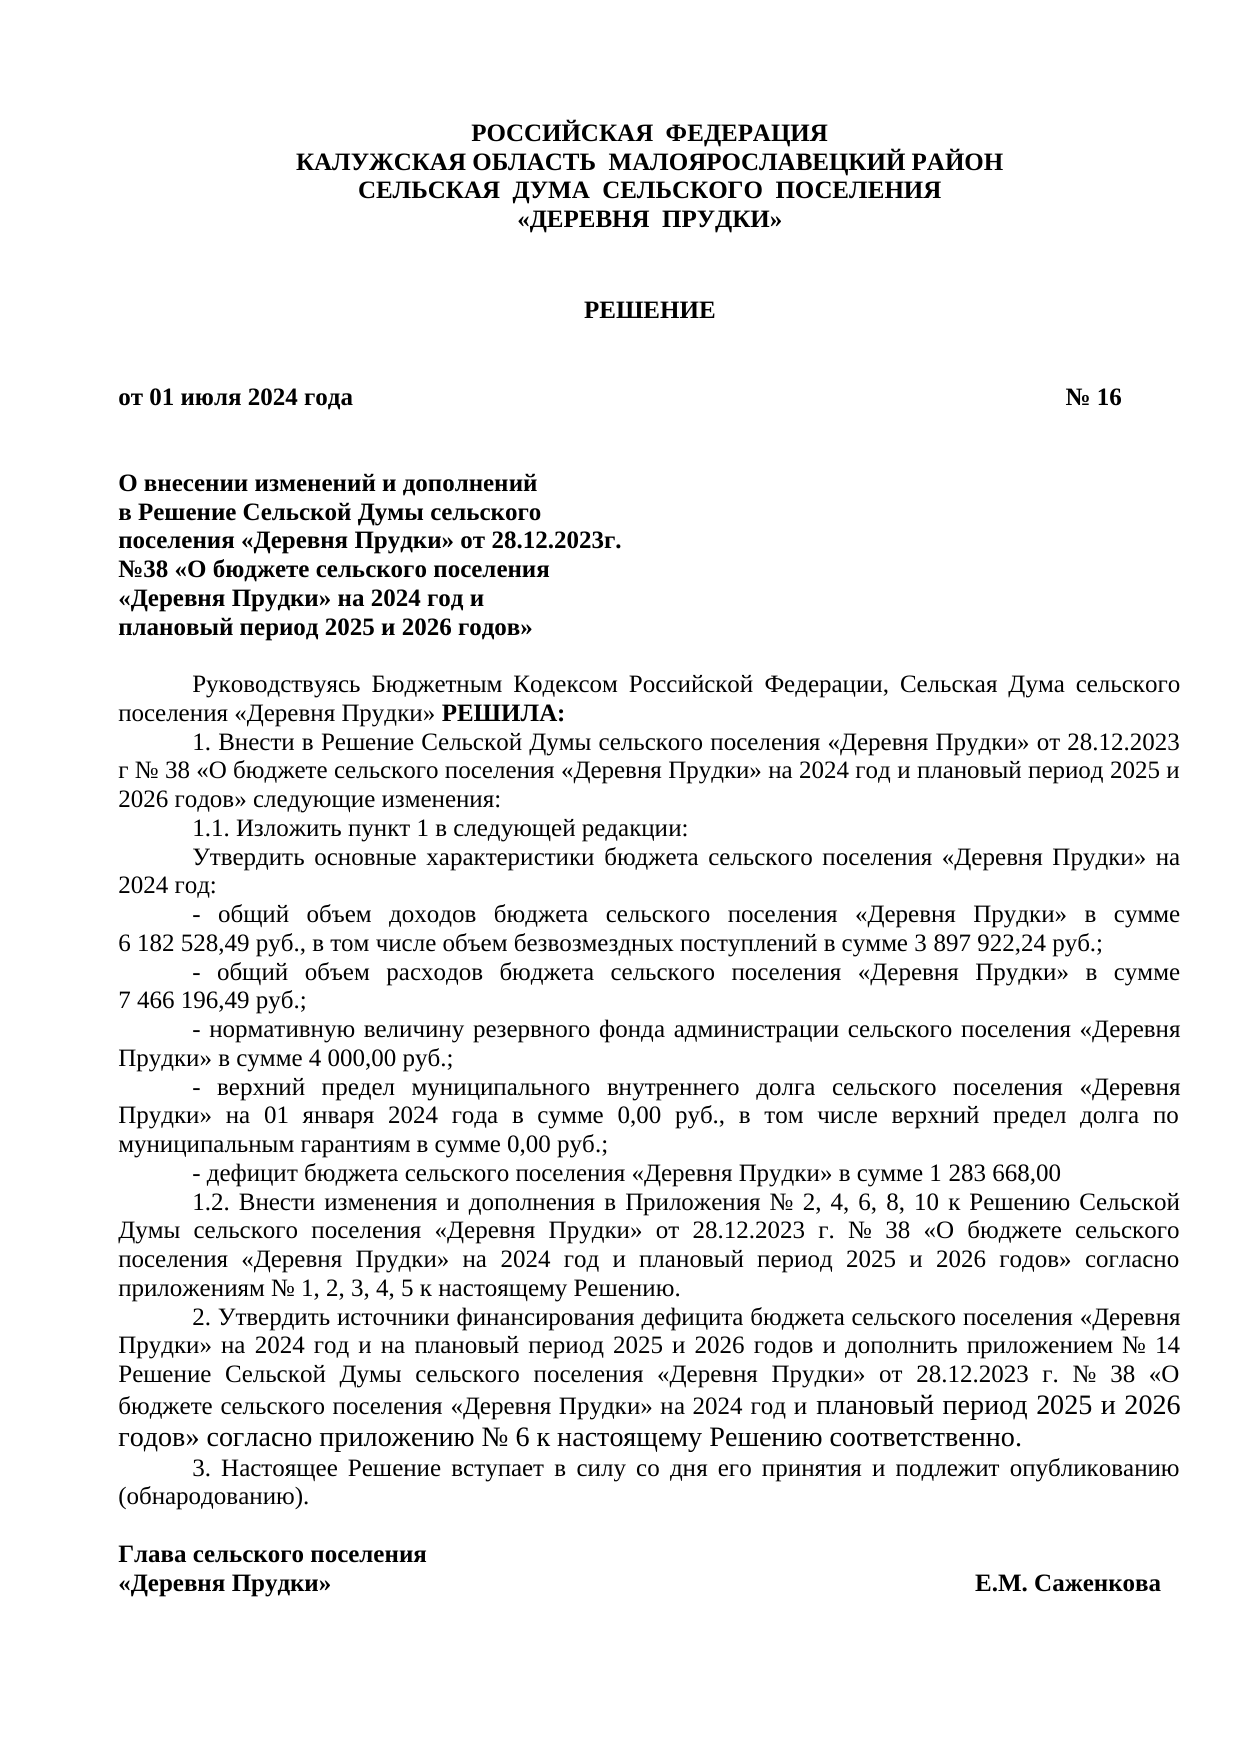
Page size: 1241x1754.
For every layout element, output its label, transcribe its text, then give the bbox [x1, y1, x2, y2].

text РОССИЙСКАЯ ФЕДЕРАЦИЯ [118, 118, 1181, 147]
text 3. Настоящее Решение вступает в силу со дня его принятия и подлежит опубликованию (обнародованию). [118, 1453, 1181, 1510]
text Глава сельского поселения [118, 1539, 1181, 1568]
text от 01 июля 2024 года № 16 [118, 382, 1181, 410]
text плановый период 2025 и 2026 годов» [118, 612, 1181, 640]
text О внесении изменений и дополнений [118, 468, 1181, 497]
text - нормативную величину резервного фонда администрации сельского поселения «Деревня Прудки» в сумме 4 000,00 руб.; [118, 1014, 1181, 1072]
text Утвердить основные характеристики бюджета сельского поселения «Деревня Прудки» на 2024 год: [118, 842, 1181, 899]
text «Деревня Прудки» Е.М. Саженкова [118, 1568, 1181, 1596]
text - общий объем расходов бюджета сельского поселения «Деревня Прудки» в сумме 7 466 196,49 руб.; [118, 957, 1181, 1014]
text КАЛУЖСКАЯ ОБЛАСТЬ МАЛОЯРОСЛАВЕЦКИЙ РАЙОН [118, 147, 1181, 176]
text - верхний предел муниципального внутреннего долга сельского поселения «Деревня Прудки» на 01 января 2024 года в сумме 0,00 руб., в том числе верхний предел долга по муниципальным гарантиям в сумме 0,00 руб.; [118, 1072, 1181, 1158]
text 1.1. Изложить пункт 1 в следующей редакции: [118, 813, 1181, 842]
text СЕЛЬСКАЯ ДУМА СЕЛЬСКОГО ПОСЕЛЕНИЯ [118, 176, 1181, 204]
text в Решение Сельской Думы сельского [118, 497, 1181, 525]
text РЕШЕНИЕ [118, 295, 1181, 324]
text №38 «О бюджете сельского поселения [118, 554, 1181, 583]
text 1. Внести в Решение Сельской Думы сельского поселения «Деревня Прудки» от 28.12.2023 г № 38 «О бюджете сельского поселения «Деревня Прудки» на 2024 год и плановый период 2025 и 2026 годов» следующие изменения: [118, 727, 1181, 813]
text Руководствуясь Бюджетным Кодексом Российской Федерации, Сельская Дума сельского поселения «Деревня Прудки» РЕШИЛА: [118, 669, 1181, 727]
text «ДЕРЕВНЯ ПРУДКИ» [118, 204, 1181, 233]
text «Деревня Прудки» на 2024 год и [118, 583, 1181, 612]
text 1.2. Внести изменения и дополнения в Приложения № 2, 4, 6, 8, 10 к Решению Сельской Думы сельского поселения «Деревня Прудки» от 28.12.2023 г. № 38 «О бюджете сельского поселения «Деревня Прудки» на 2024 год и плановый период 2025 и 2026 годов» согласно приложениям № 1, 2, 3, 4, 5 к настоящему Решению. [118, 1187, 1181, 1302]
text 2. Утвердить источники финансирования дефицита бюджета сельского поселения «Деревня Прудки» на 2024 год и на плановый период 2025 и 2026 годов и дополнить приложением № 14 Решение Сельской Думы сельского поселения «Деревня Прудки» от 28.12.2023 г. № 38 «О бюджете сельского поселения «Деревня Прудки» на 2024 год и плановый период 2025 и 2026 годов» согласно приложению № 6 к настоящему Решению соответственно. [118, 1302, 1181, 1453]
text поселения «Деревня Прудки» от 28.12.2023г. [118, 525, 1181, 554]
text - общий объем доходов бюджета сельского поселения «Деревня Прудки» в сумме 6 182 528,49 руб., в том числе объем безвозмездных поступлений в сумме 3 897 922,24 руб.; [118, 899, 1181, 957]
text - дефицит бюджета сельского поселения «Деревня Прудки» в сумме 1 283 668,00 [118, 1158, 1181, 1187]
